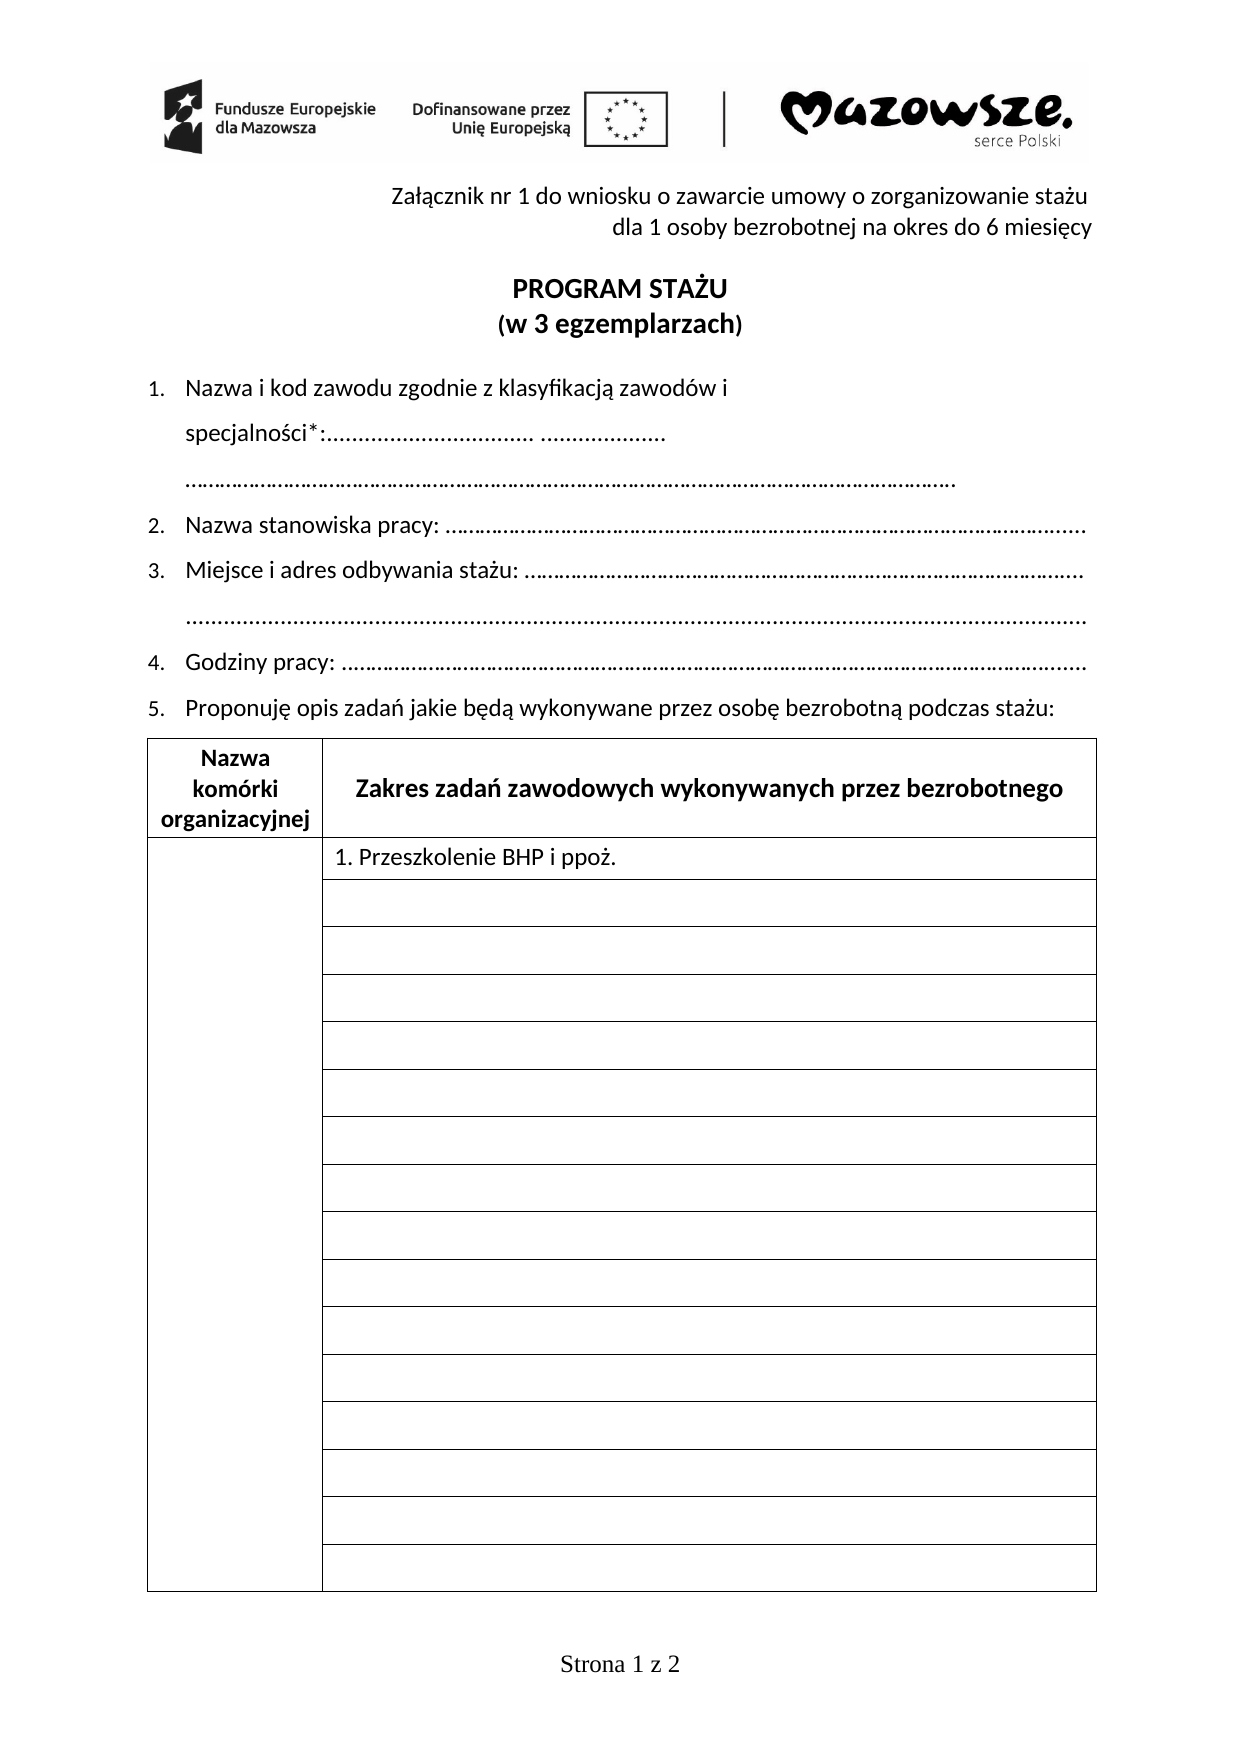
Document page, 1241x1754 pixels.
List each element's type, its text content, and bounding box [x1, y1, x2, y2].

list Nazwa i kod zawodu zgodnie z klasyfikacją zawodów i specjalności*:................................. ....................…………………………………………………………………………………………………………………….. [148, 372, 1092, 494]
picture [148, 62, 1089, 163]
table_cell [323, 1307, 1096, 1354]
table_cell [323, 1070, 1096, 1116]
table_cell [323, 927, 1096, 974]
table_cell [323, 1402, 1096, 1449]
table_cell [148, 838, 322, 1591]
table_cell [323, 1545, 1096, 1591]
table_cell [323, 1497, 1096, 1544]
table_cell 1. Przeszkolenie BHP i ppoż. [323, 838, 1096, 879]
text Załącznik nr 1 do wniosku o zawarcie umowy o zorganizowanie stażu [369, 89, 1093, 211]
list Nazwa stanowiska pracy: ……………………………………………………………………………………………...... [148, 509, 1092, 539]
table_cell [323, 1260, 1096, 1306]
text PROGRAM STAŻU [148, 270, 1092, 306]
table_cell [323, 880, 1096, 926]
table_cell [323, 1355, 1096, 1401]
table_header Nazwa komórki organizacyjnej [148, 739, 322, 837]
table_cell [323, 1212, 1096, 1259]
list Proponuję opis zadań jakie będą wykonywane przez osobę bezrobotną podczas stażu: [148, 692, 1092, 722]
table_header Zakres zadań zawodowych wykonywanych przez bezrobotnego [323, 739, 1096, 837]
list Godziny pracy: ..…………………………………………………………………………………………………………....... [148, 646, 1092, 677]
text (w 3 egzemplarzach) [148, 306, 1092, 341]
table_cell [323, 1450, 1096, 1496]
table_cell [323, 1117, 1096, 1164]
table_cell [323, 975, 1096, 1021]
list Miejsce i adres odbywania stażu: ………………………………………………………………………………….... ............................................................................................................................................... [148, 555, 1092, 631]
table_cell [323, 1022, 1096, 1069]
table_cell [323, 1165, 1096, 1211]
text dla 1 osoby bezrobotnej na okres do 6 miesięcy [148, 211, 1092, 241]
